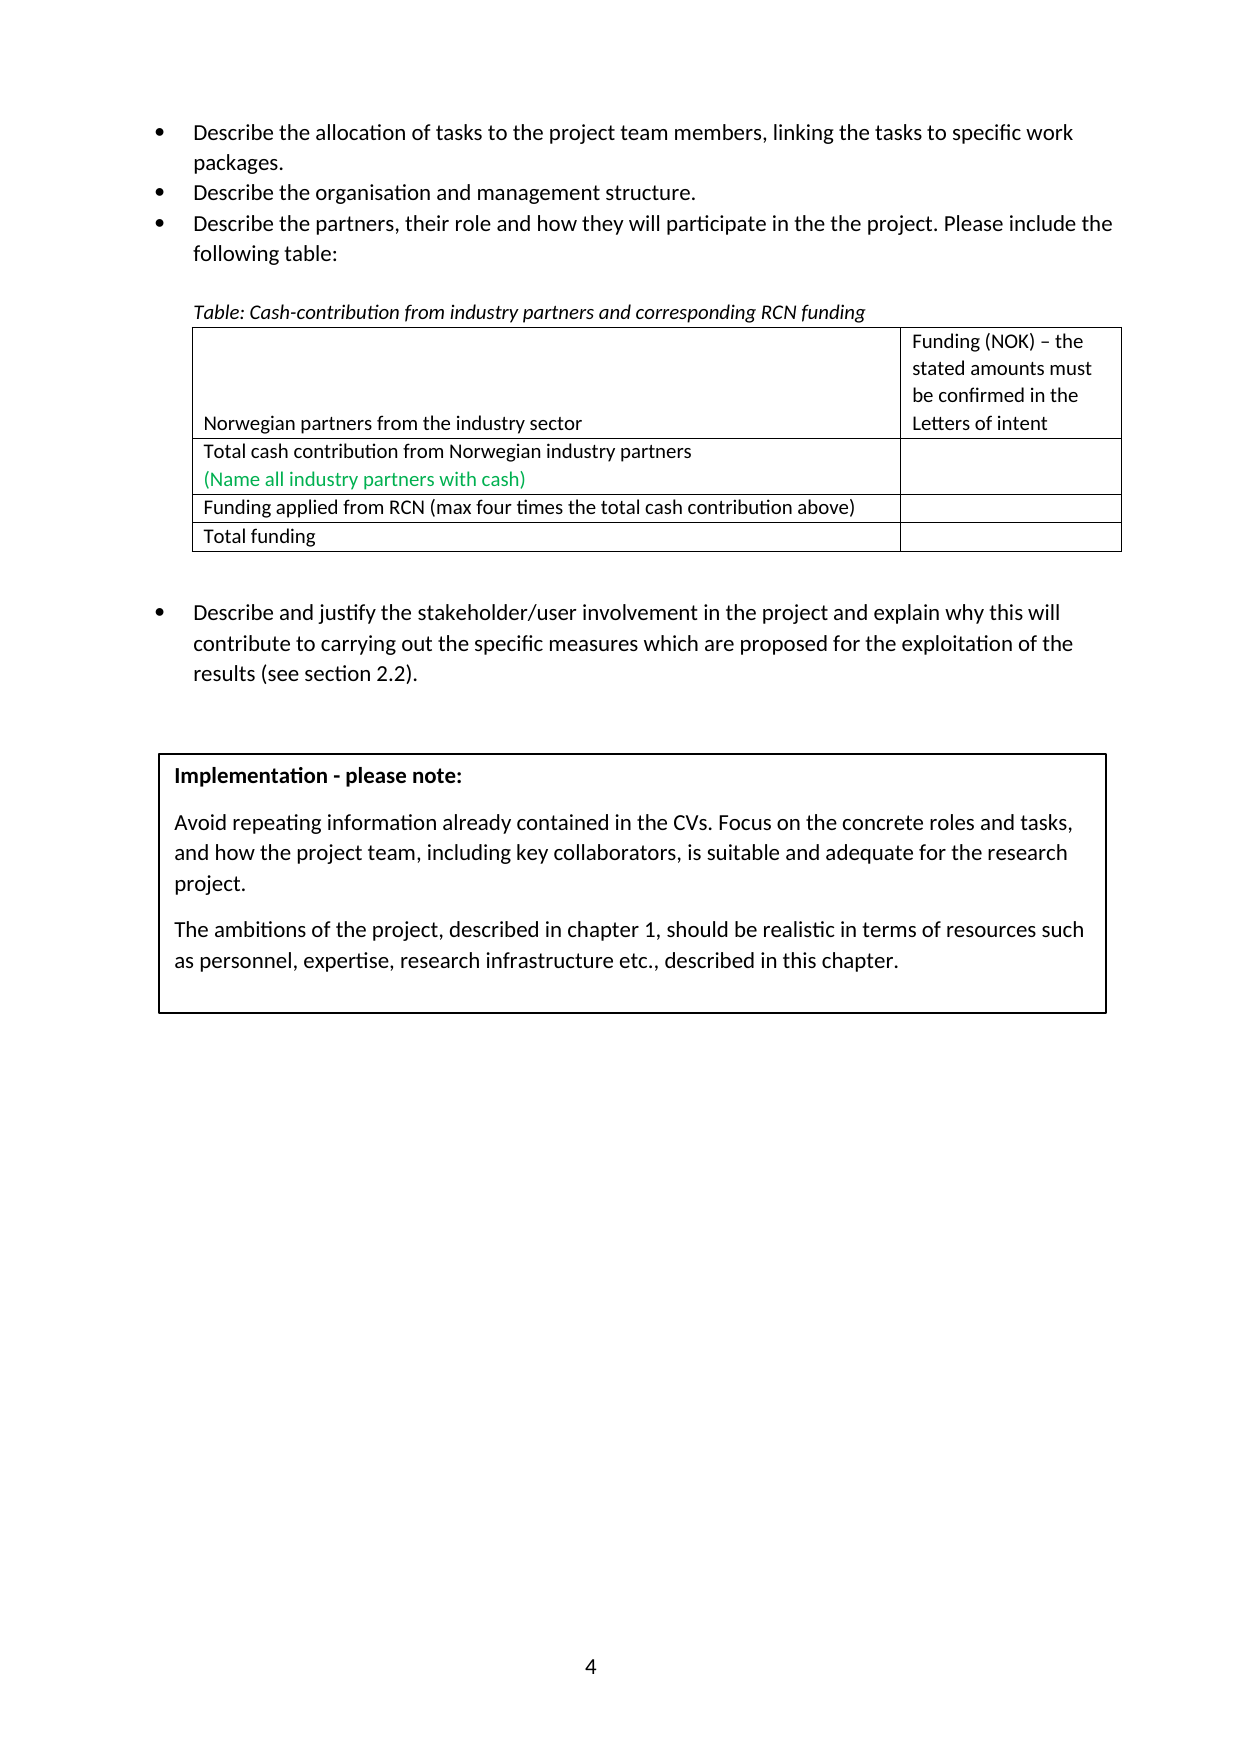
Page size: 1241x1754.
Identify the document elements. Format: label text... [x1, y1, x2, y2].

table_cell [901, 439, 1121, 493]
table_cell Funding applied from RCN (max four times the total cash contribution above) [193, 495, 900, 522]
list Table: Cash-contribution from industry partners and corresponding RCN funding [193, 299, 1122, 325]
list Describe the organisation and management structure. [156, 178, 1122, 207]
table_cell [901, 495, 1121, 522]
table_cell Total funding [193, 523, 900, 551]
table_cell Total cash contribution from Norwegian industry partners (Name all industry partners with cash) [193, 439, 900, 493]
table_header Funding (NOK) – the stated amounts must be confirmed in the Letters of intent [901, 328, 1121, 437]
list Describe the allocation of tasks to the project team members, linking the tasks to specific work packages. [156, 118, 1122, 176]
list Describe the partners, their role and how they will participate in the the project. Please include the following table: [156, 209, 1122, 267]
table_cell [901, 523, 1121, 551]
list Describe and justify the stakeholder/user involvement in the project and explain why this will contribute to carrying out the specific measures which are proposed for the exploitation of the results (see section 2.2). [156, 598, 1122, 687]
table_header Norwegian partners from the industry sector [193, 328, 900, 437]
